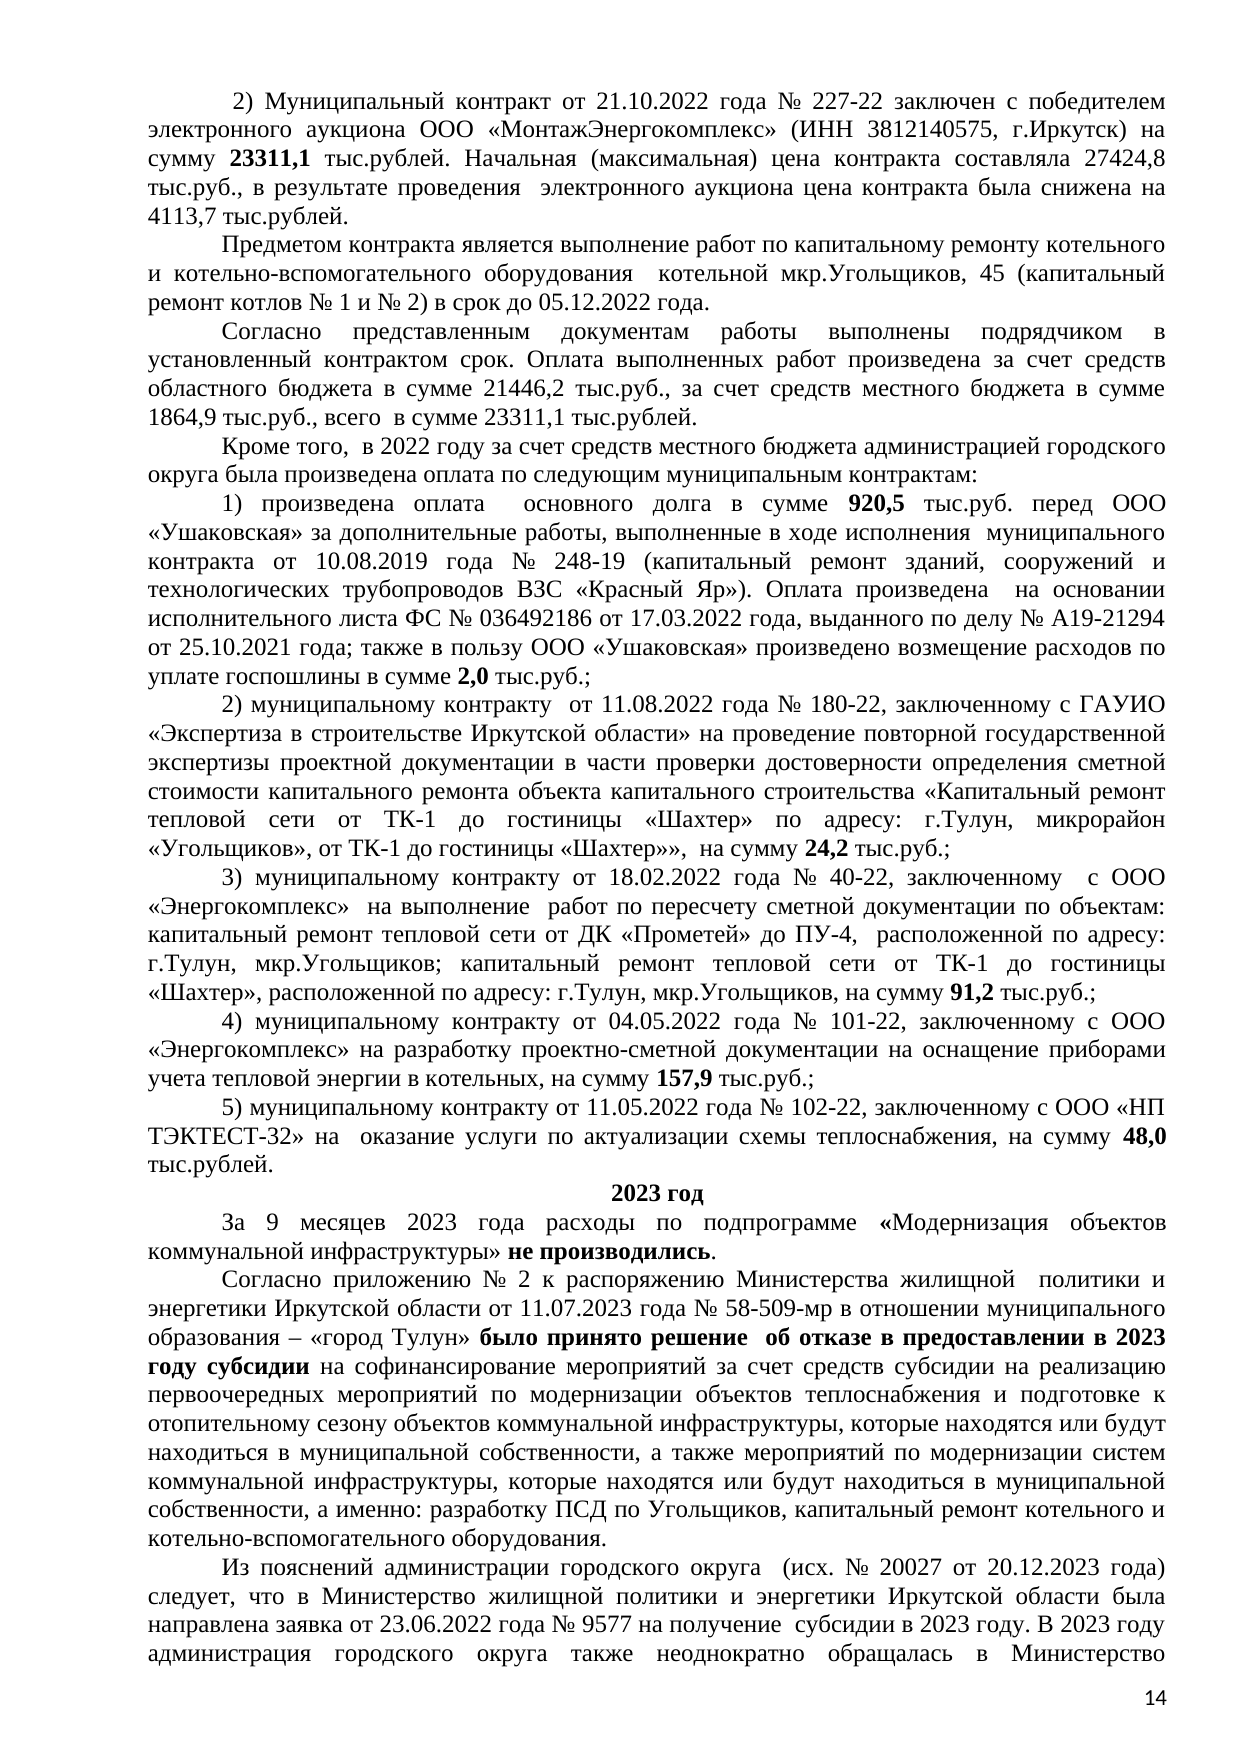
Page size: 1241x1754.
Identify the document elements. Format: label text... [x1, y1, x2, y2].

text 2023 год [148, 1178, 1167, 1207]
text Согласно представленным документам работы выполнены подрядчиком в установленный контрактом срок. Оплата выполненных работ произведена за счет средств областного бюджета в сумме 21446,2 тыс.руб., за счет средств местного бюджета в сумме 1864,9 тыс.руб., всего в сумме 23311,1 тыс.рублей. [148, 316, 1167, 431]
text Кроме того, в 2022 году за счет средств местного бюджета администрацией городского округа была произведена оплата по следующим муниципальным контрактам: [148, 431, 1167, 488]
text 4) муниципальному контракту от 04.05.2022 года № 101-22, заключенному с ООО «Энергокомплекс» на разработку проектно-сметной документации на оснащение приборами учета тепловой энергии в котельных, на сумму 157,9 тыс.руб.; [148, 1006, 1167, 1092]
text 2) Муниципальный контракт от 21.10.2022 года № 227-22 заключен с победителем электронного аукциона ООО «МонтажЭнергокомплекс» (ИНН 3812140575, г.Иркутск) на сумму 23311,1 тыс.рублей. Начальная (максимальная) цена контракта составляла 27424,8 тыс.руб., в результате проведения электронного аукциона цена контракта была снижена на 4113,7 тыс.рублей. [148, 86, 1167, 229]
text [148, 1552, 1167, 1667]
text 3) муниципальному контракту от 18.02.2022 года № 40-22, заключенному с ООО «Энергокомплекс» на выполнение работ по пересчету сметной документации по объектам: капитальный ремонт тепловой сети от ДК «Прометей» до ПУ-4, расположенной по адресу: г.Тулун, мкр.Угольщиков; капитальный ремонт тепловой сети от ТК-1 до гостиницы «Шахтер», расположенной по адресу: г.Тулун, мкр.Угольщиков, на сумму 91,2 тыс.руб.; [148, 862, 1167, 1006]
text Предметом контракта является выполнение работ по капитальному ремонту котельного и котельно-вспомогательного оборудования котельной мкр.Угольщиков, 45 (капитальный ремонт котлов № 1 и № 2) в срок до 05.12.2022 года. [148, 229, 1167, 316]
text 5) муниципальному контракту от 11.05.2022 года № 102-22, заключенному с ООО «НП ТЭКТЕСТ-32» на оказание услуги по актуализации схемы теплоснабжения, на сумму 48,0 тыс.рублей. [148, 1092, 1167, 1178]
text 2) муниципальному контракту от 11.08.2022 года № 180-22, заключенному с ГАУИО «Экспертиза в строительстве Иркутской области» на проведение повторной государственной экспертизы проектной документации в части проверки достоверности определения сметной стоимости капитального ремонта объекта капитального строительства «Капитальный ремонт тепловой сети от ТК-1 до гостиницы «Шахтер» по адресу: г.Тулун, микрорайон «Угольщиков», от ТК-1 до гостиницы «Шахтер»», на сумму 24,2 тыс.руб.; [148, 689, 1167, 862]
text Согласно приложению № 2 к распоряжению Министерства жилищной политики и энергетики Иркутской области от 11.07.2023 года № 58-509-мр в отношении муниципального образования – «город Тулун» было принято решение об отказе в предоставлении в 2023 году субсидии на софинансирование мероприятий за счет средств субсидии на реализацию первоочередных мероприятий по модернизации объектов теплоснабжения и подготовке к отопительному сезону объектов коммунальной инфраструктуры, которые находятся или будут находиться в муниципальной собственности, а также мероприятий по модернизации систем коммунальной инфраструктуры, которые находятся или будут находиться в муниципальной собственности, а именно: разработку ПСД по Угольщиков, капитальный ремонт котельного и котельно-вспомогательного оборудования. [148, 1264, 1167, 1552]
text За 9 месяцев 2023 года расходы по подпрограмме «Модернизация объектов коммунальной инфраструктуры» не производились. [148, 1207, 1167, 1264]
text 1) произведена оплата основного долга в сумме 920,5 тыс.руб. перед ООО «Ушаковская» за дополнительные работы, выполненные в ходе исполнения муниципального контракта от 10.08.2019 года № 248-19 (капитальный ремонт зданий, сооружений и технологических трубопроводов ВЗС «Красный Яр»). Оплата произведена на основании исполнительного листа ФС № 036492186 от 17.03.2022 года, выданного по делу № А19-21294 от 25.10.2021 года; также в пользу ООО «Ушаковская» произведено возмещение расходов по уплате госпошлины в сумме 2,0 тыс.руб.; [148, 488, 1167, 689]
